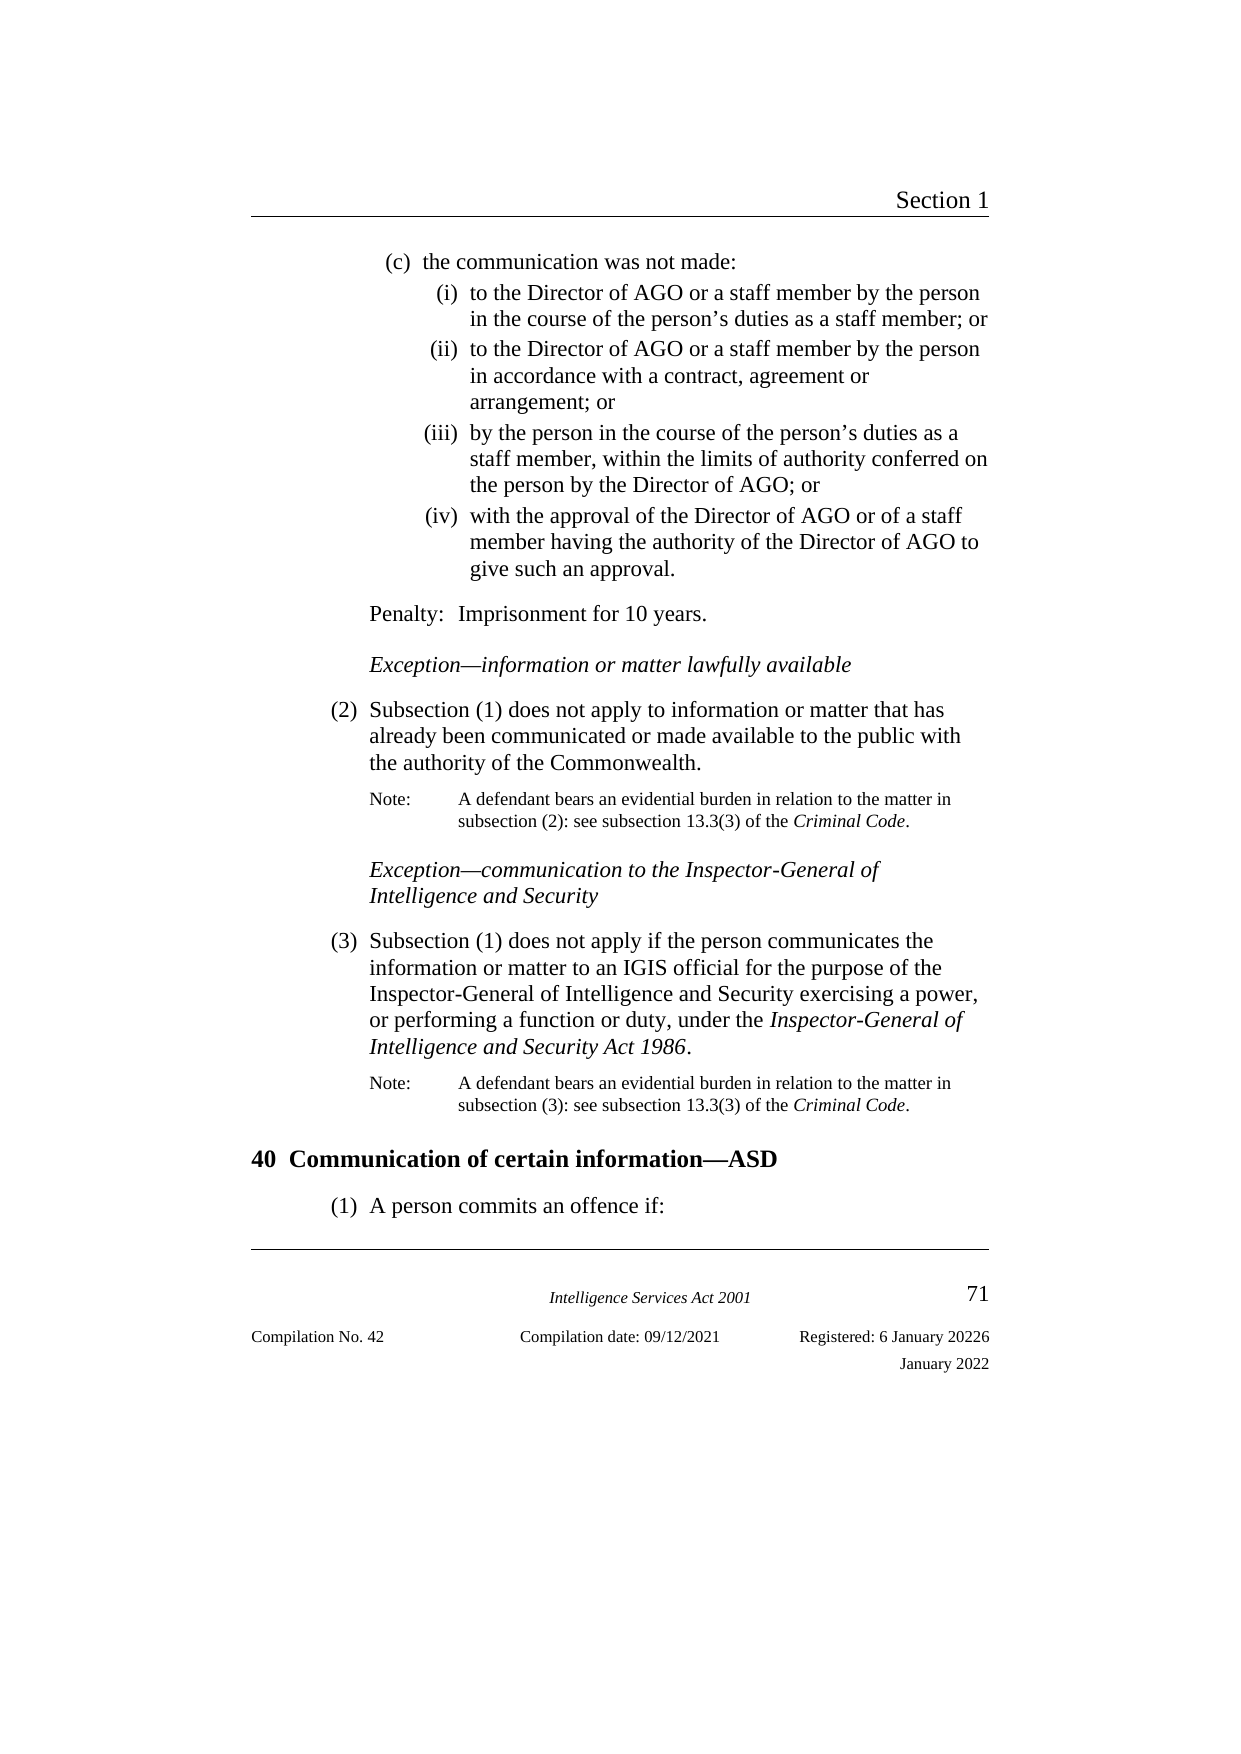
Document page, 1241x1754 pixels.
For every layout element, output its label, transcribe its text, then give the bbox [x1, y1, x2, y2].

text 40 Communication of certain information—ASD [251, 1144, 989, 1173]
text Exception—communication to the Inspector-General of Intelligence and Security [369, 856, 989, 909]
text Note: A defendant bears an evidential burden in relation to the matter in subsection (2): see subsection 13.3(3) of the Criminal Code. [369, 788, 989, 831]
text Note: A defendant bears an evidential burden in relation to the matter in subsection (3): see subsection 13.3(3) of the Criminal Code. [369, 1072, 989, 1115]
text (2) Subsection (1) does not apply to information or matter that has already been communicated or made available to the public with the authority of the Commonwealth. [251, 696, 989, 775]
text Exception—information or matter lawfully available [369, 651, 989, 677]
text (ii) to the Director of AGO or a staff member by the person in accordance with a contract, agreement or arrangement; or [251, 335, 989, 414]
text (c) the communication was not made: [251, 248, 989, 274]
text (iii) by the person in the course of the person’s duties as a staff member, within the limits of authority conferred on the person by the Director of AGO; or [251, 419, 989, 498]
text (3) Subsection (1) does not apply if the person communicates the information or matter to an IGIS official for the purpose of the Inspector-General of Intelligence and Security exercising a power, or performing a function or duty, under the Inspector-General of Intelligence and Security Act 1986. [251, 927, 989, 1059]
text (i) to the Director of AGO or a staff member by the person in the course of the person’s duties as a staff member; or [251, 278, 989, 331]
text (iv) with the approval of the Director of AGO or of a staff member having the authority of the Director of AGO to give such an approval. [251, 502, 989, 581]
text (1) A person commits an offence if: [251, 1192, 989, 1218]
text Penalty: Imprisonment for 10 years. [369, 600, 989, 626]
